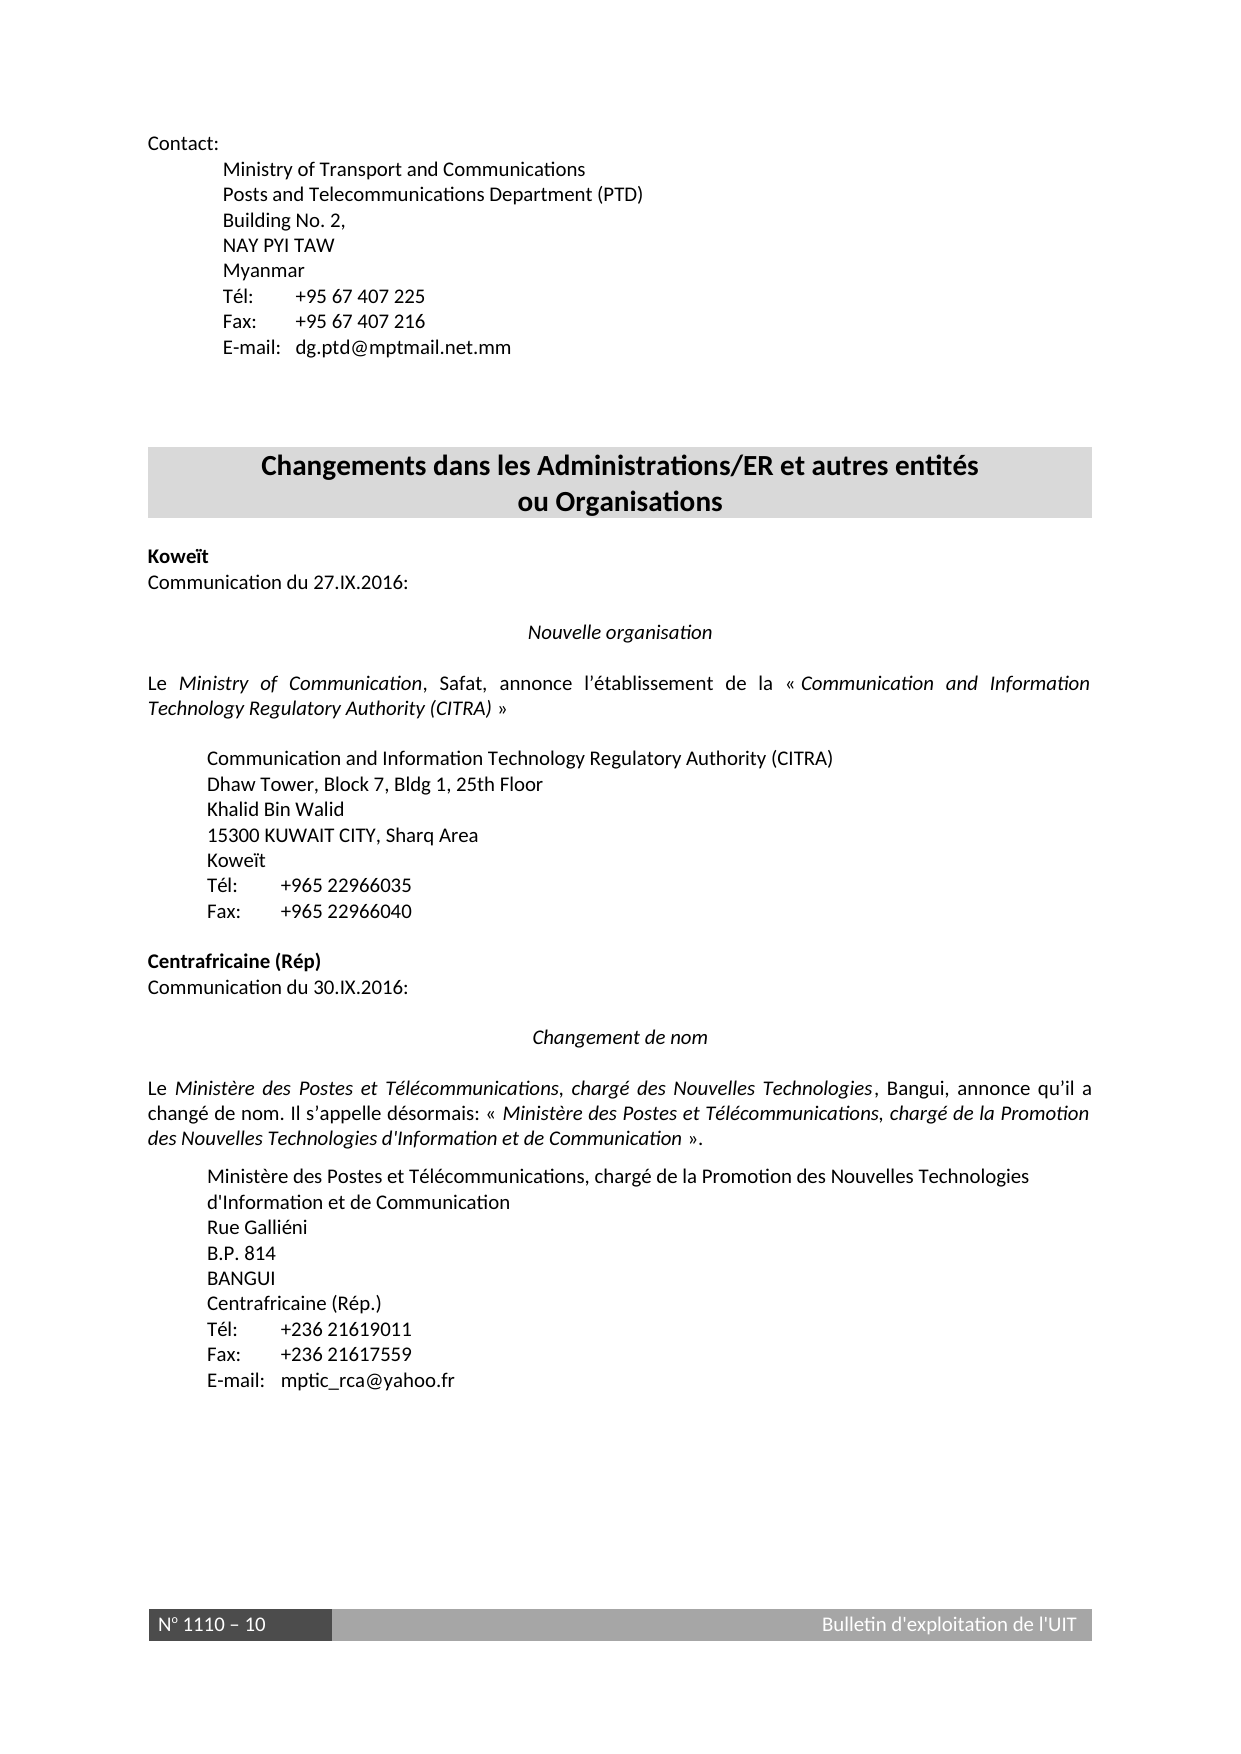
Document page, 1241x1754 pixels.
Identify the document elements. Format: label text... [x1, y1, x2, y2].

text Centrafricaine (Rép) [148, 948, 1092, 974]
subtitle Changements dans les Administrations/ER et autres entités ou Organisations [148, 447, 1092, 518]
text Contact: [148, 131, 1092, 156]
text Communication du 27.IX.2016: [148, 569, 1092, 594]
text Posts and Telecommunications Department (PTD) [223, 181, 1092, 207]
text Building No. 2, [223, 207, 1092, 232]
text Tél: +95 67 407 225 [223, 283, 1092, 308]
text Koweït [148, 543, 1092, 569]
text Communication and Information Technology Regulatory Authority (CITRA) Dhaw Tower, Block 7, Bldg 1, 25th Floor Khalid Bin Walid 15300 KUWAIT CITY, Sharq Area Koweït Tél: +965 22966035 Fax: +965 22966040 [148, 746, 1092, 923]
text Changement de nom [148, 1024, 1092, 1050]
text Le Ministry of Communication, Safat, annonce l’établissement de la « Communication and Information Technology Regulatory Authority (CITRA) » [148, 670, 1092, 721]
text Communication du 30.IX.2016: [148, 974, 1092, 999]
text Ministère des Postes et Télécommunications, chargé de la Promotion des Nouvelles Technologies d'Information et de Communication Rue Galliéni B.P. 814 BANGUI Centrafricaine (Rép.) Tél: +236 21619011 Fax: +236 21617559 E-mail: mptic_rca@yahoo.fr [148, 1163, 1092, 1392]
text Fax: +95 67 407 216 [223, 308, 1092, 334]
text Ministry of Transport and Communications [223, 156, 1092, 181]
text Myanmar [223, 258, 1092, 283]
text Le Ministère des Postes et Télécommunications, chargé des Nouvelles Technologies, Bangui, annonce qu’il a changé de nom. Il s’appelle désormais: « Ministère des Postes et Télécommunications, chargé de la Promotion des Nouvelles Technologies d'Information et de Communication ». [148, 1075, 1092, 1151]
text NAY PYI TAW [223, 232, 1092, 258]
text E-mail: dg.ptd@mptmail.net.mm [223, 334, 1092, 359]
text Nouvelle organisation [148, 619, 1092, 645]
